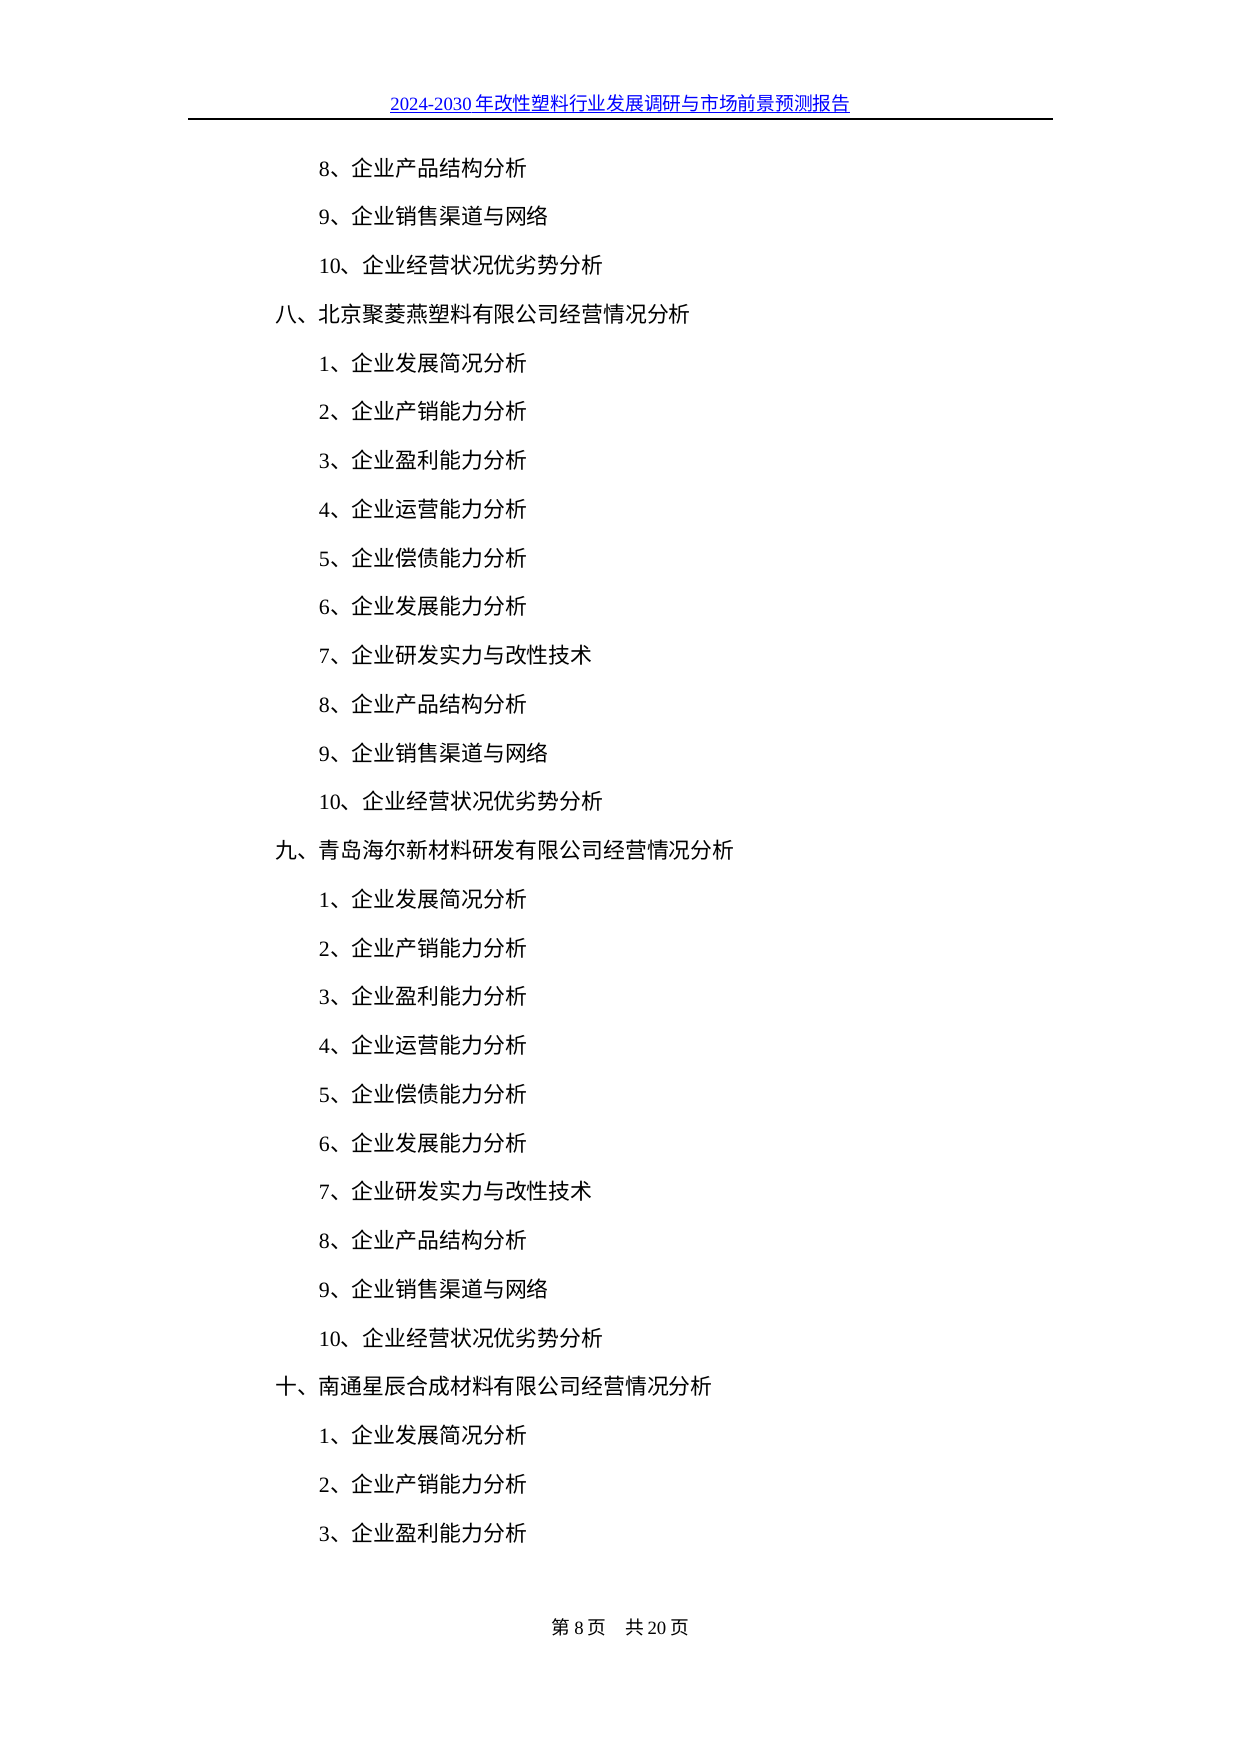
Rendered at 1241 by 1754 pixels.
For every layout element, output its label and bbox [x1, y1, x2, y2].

text [187, 150, 1053, 1548]
